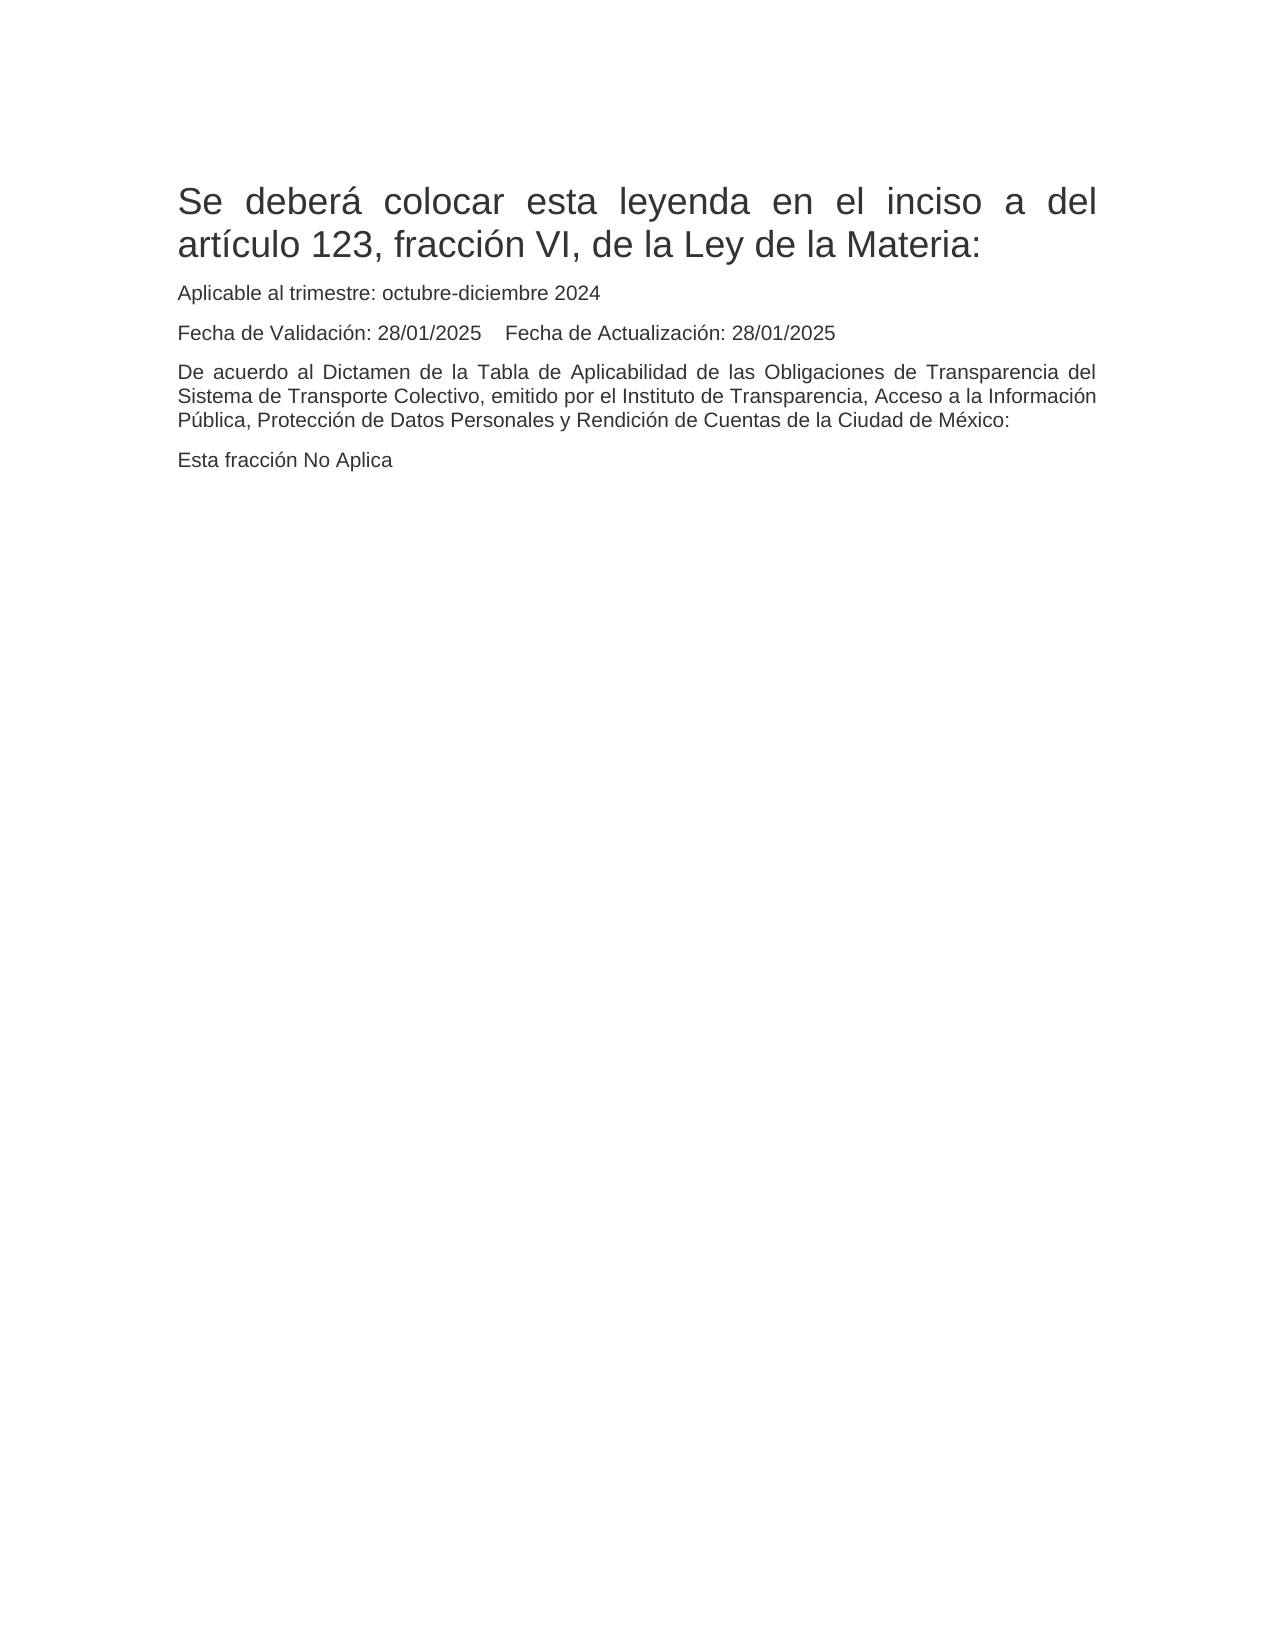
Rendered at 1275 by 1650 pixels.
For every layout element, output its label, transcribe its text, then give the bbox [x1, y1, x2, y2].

text Fecha de Validación: 28/01/2025 Fecha de Actualización: 28/01/2025 [177, 320, 1098, 344]
text Aplicable al trimestre: octubre-diciembre 2024 [177, 281, 1098, 305]
text Esta fracción No Aplica [177, 447, 1098, 471]
text Se deberá colocar esta leyenda en el inciso a del artículo 123, fracción VI, de la Ley de la Materia: [177, 179, 1098, 265]
text De acuerdo al Dictamen de la Tabla de Aplicabilidad de las Obligaciones de Transparencia del Sistema de Transporte Colectivo, emitido por el Instituto de Transparencia, Acceso a la Información Pública, Protección de Datos Personales y Rendición de Cuentas de la Ciudad de México: [177, 360, 1098, 432]
